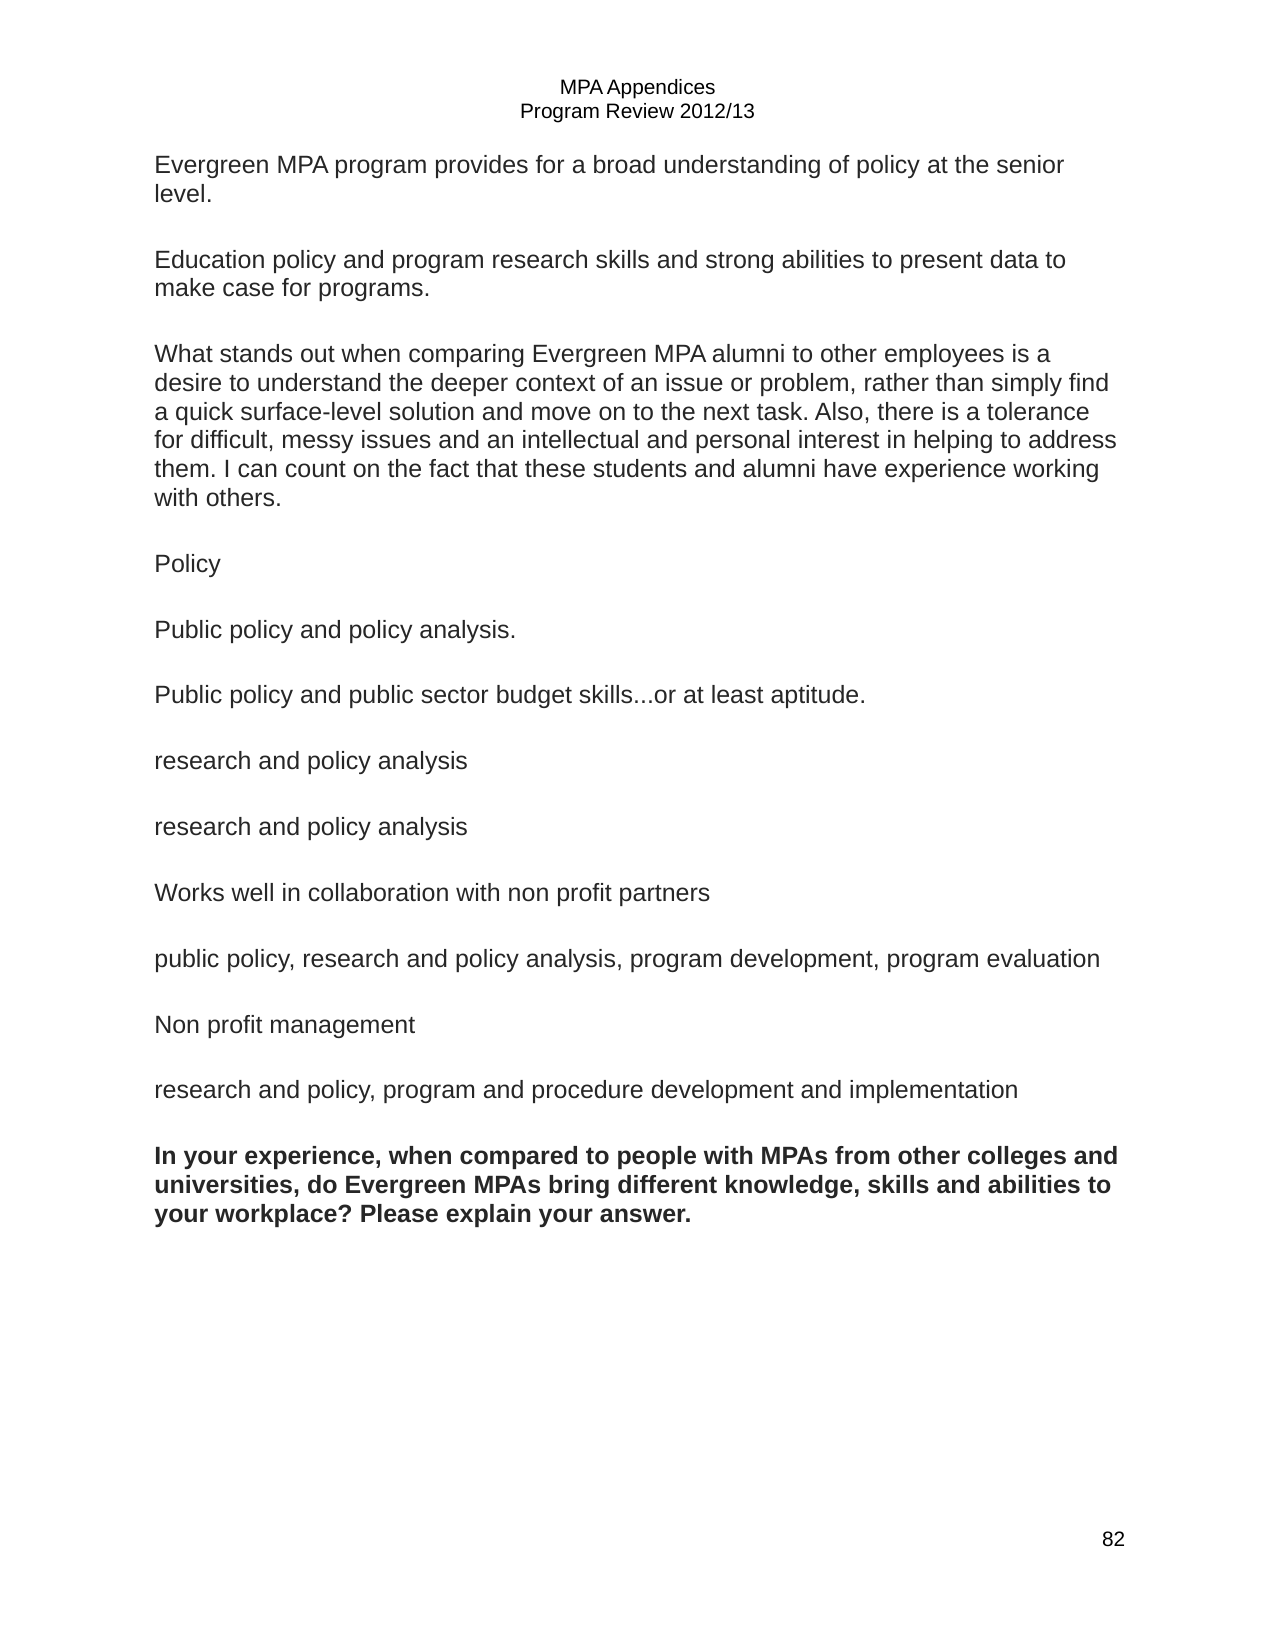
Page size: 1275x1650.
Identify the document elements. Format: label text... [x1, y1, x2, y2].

text In your experience, when compared to people with MPAs from other colleges and universities, do Evergreen MPAs bring different knowledge, skills and abilities to your workplace? Please explain your answer. [154, 1141, 1121, 1227]
text Works well in collaboration with non profit partners [154, 878, 1121, 907]
text research and policy, program and procedure development and implementation [154, 1075, 1121, 1104]
text Education policy and program research skills and strong abilities to present data to make case for programs. [154, 244, 1121, 302]
text research and policy analysis [154, 746, 1121, 775]
text Evergreen MPA program provides for a broad understanding of policy at the senior level. [154, 150, 1121, 207]
text Policy [154, 549, 1121, 577]
text Public policy and public sector budget skills...or at least aptitude. [154, 680, 1121, 709]
text research and policy analysis [154, 812, 1121, 841]
text What stands out when comparing Evergreen MPA alumni to other employees is a desire to understand the deeper context of an issue or problem, rather than simply find a quick surface-level solution and move on to the next task. Also, there is a tolerance for difficult, messy issues and an intellectual and personal interest in helping to address them. I can count on the fact that these students and alumni have experience working with others. [154, 339, 1121, 512]
text Non profit management [154, 1009, 1121, 1038]
text Public policy and policy analysis. [154, 614, 1121, 643]
text public policy, research and policy analysis, program development, program evaluation [154, 944, 1121, 972]
